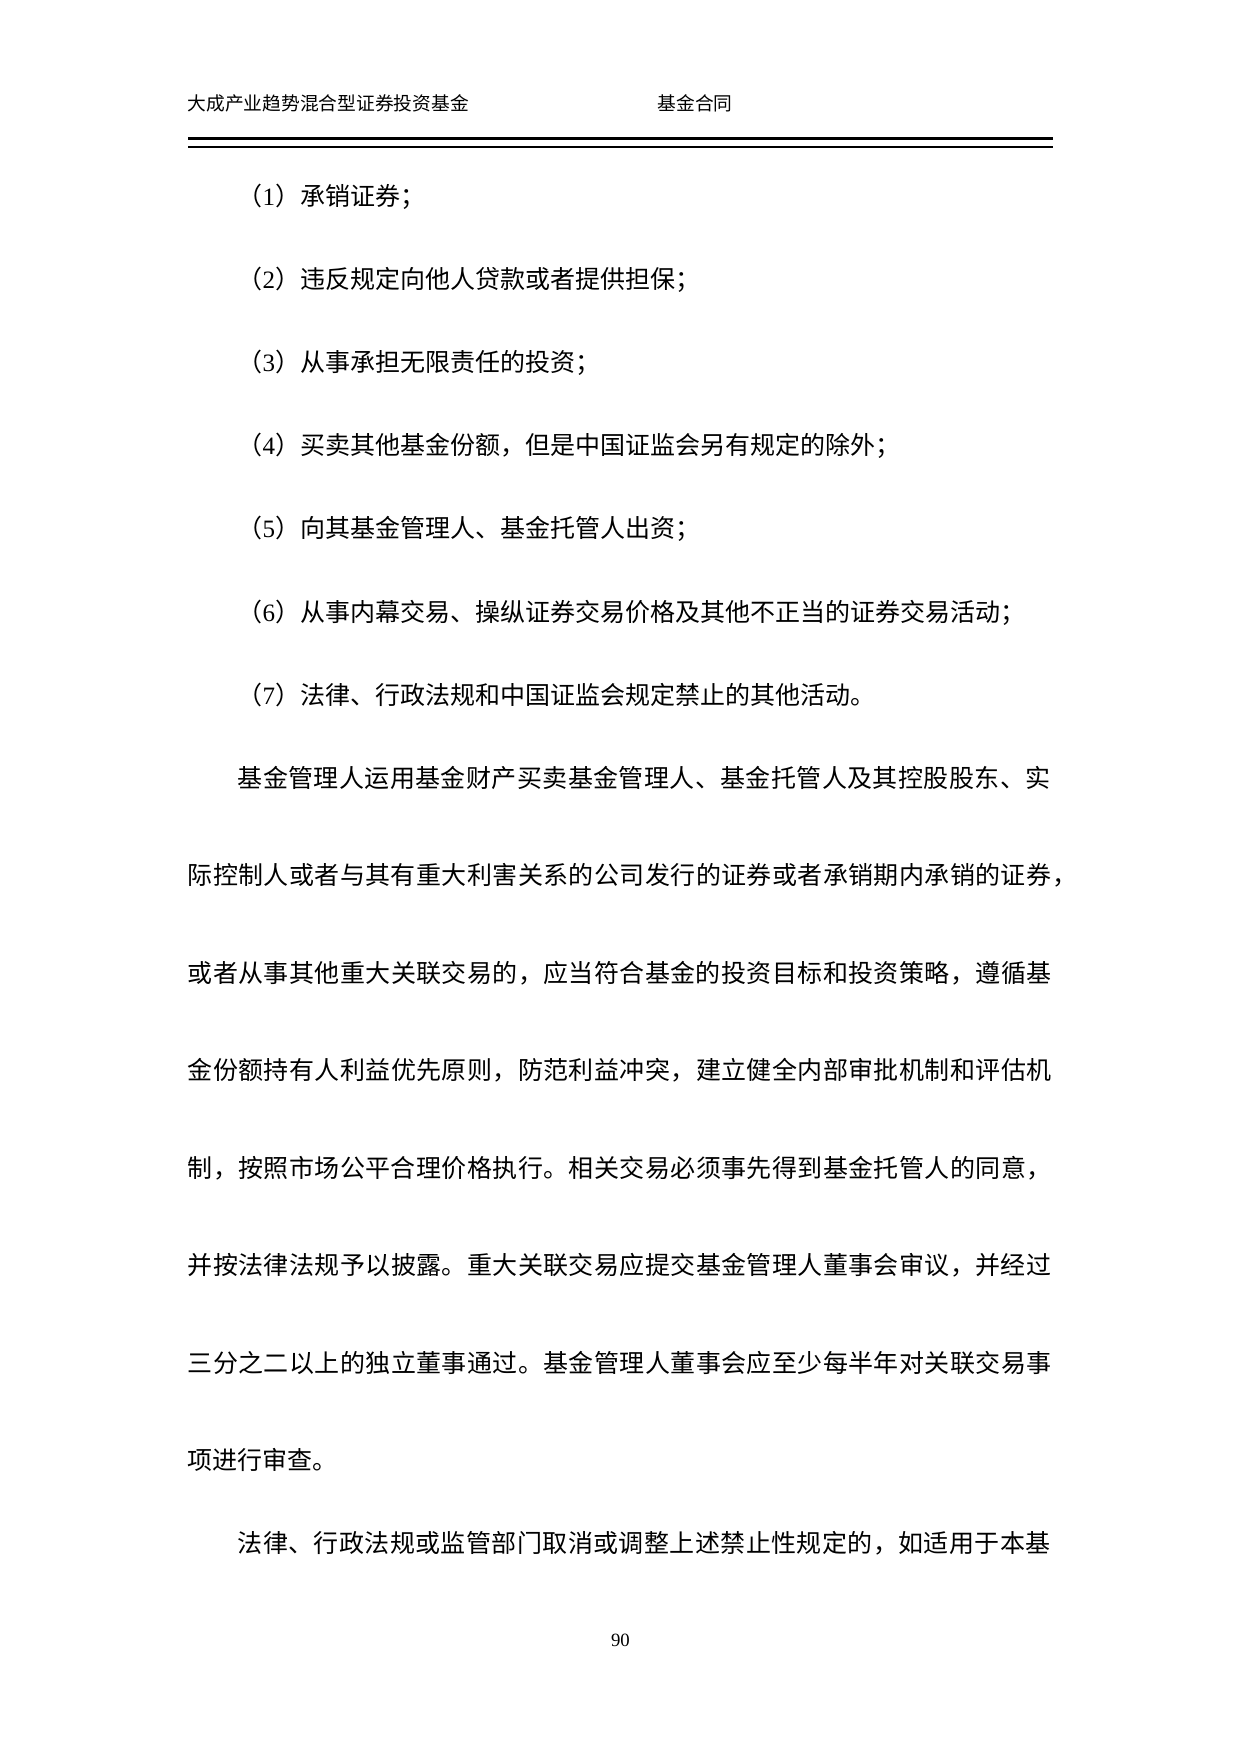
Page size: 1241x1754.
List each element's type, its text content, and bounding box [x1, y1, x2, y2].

text （2）违反规定向他人贷款或者提供担保； [187, 245, 1053, 310]
text （3）从事承担无限责任的投资； [187, 328, 1053, 393]
text （6）从事内幕交易、操纵证券交易价格及其他不正当的证券交易活动； [187, 578, 1053, 643]
text （7）法律、行政法规和中国证监会规定禁止的其他活动。 [187, 661, 1053, 726]
text （5）向其基金管理人、基金托管人出资； [187, 494, 1053, 559]
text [187, 1509, 1053, 1574]
text （1）承销证券； [187, 162, 1053, 227]
text （4）买卖其他基金份额，但是中国证监会另有规定的除外； [187, 411, 1053, 476]
text 基金管理人运用基金财产买卖基金管理人、基金托管人及其控股股东、实际控制人或者与其有重大利害关系的公司发行的证券或者承销期内承销的证券，或者从事其他重大关联交易的，应当符合基金的投资目标和投资策略，遵循基金份额持有人利益优先原则，防范利益冲突，建立健全内部审批机制和评估机制，按照市场公平合理价格执行。相关交易必须事先得到基金托管人的同意，并按法律法规予以披露。重大关联交易应提交基金管理人董事会审议，并经过三分之二以上的独立董事通过。基金管理人董事会应至少每半年对关联交易事项进行审查。 [187, 744, 1053, 1491]
